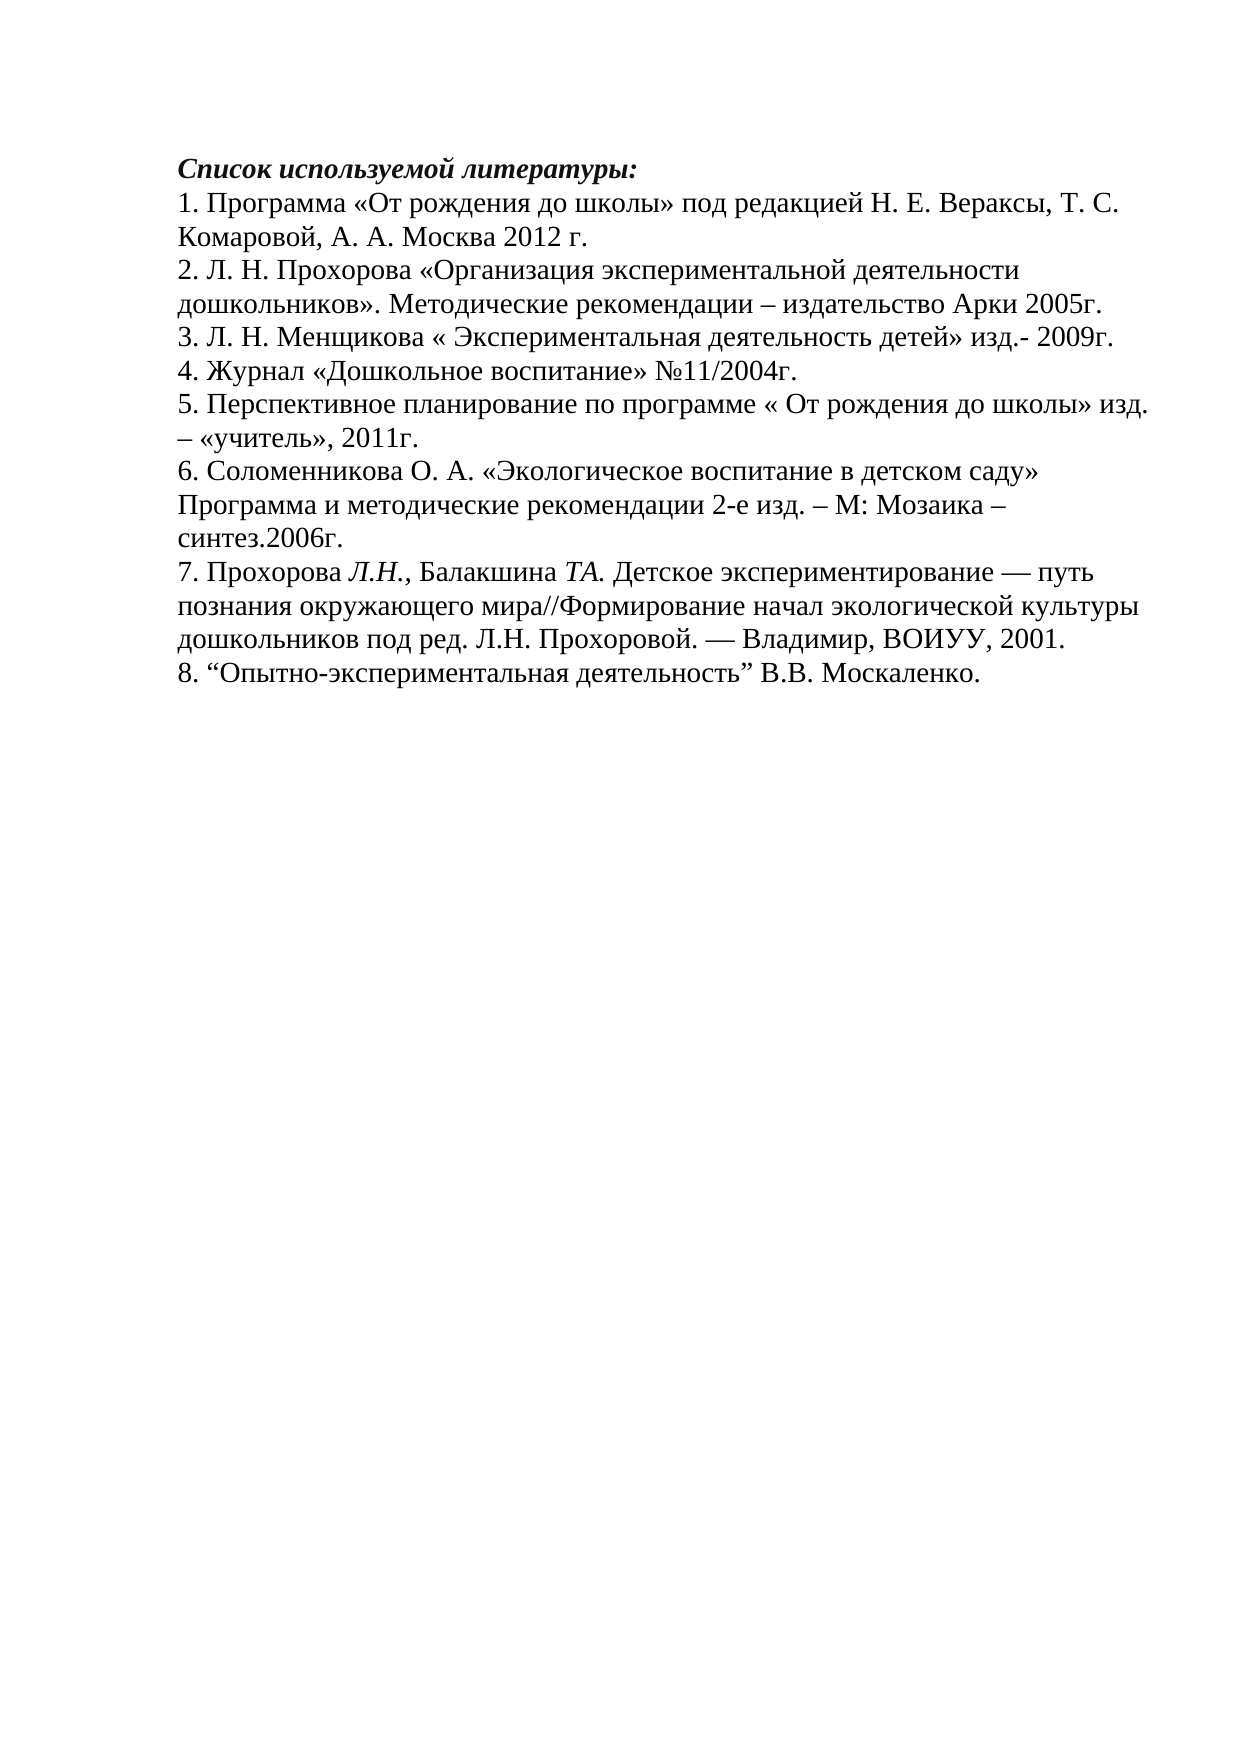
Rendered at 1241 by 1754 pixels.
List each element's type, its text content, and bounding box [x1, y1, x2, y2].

text 5. Перспективное планирование по программе « От рождения до школы» изд. – «учитель», 2011г. [177, 386, 1152, 453]
text 2. Л. Н. Прохорова «Организация экспериментальной деятельности дошкольников». Методические рекомендации – издательство Арки 2005г. [177, 252, 1152, 319]
text 7. Прохорова Л.Н., Балакшина ТА. Детское экспериментирование — путь познания окружающего мира//Формирование начал экологической культуры дошкольников под ред. Л.Н. Прохоровой. — Владимир, ВОИУУ, 2001. [177, 554, 1152, 655]
text 6. Соломенникова О. А. «Экологическое воспитание в детском саду» Программа и методические рекомендации 2-е изд. – М: Мозаика – синтез.2006г. [177, 453, 1152, 554]
text 3. Л. Н. Менщикова « Экспериментальная деятельность детей» изд.- 2009г. [177, 319, 1152, 353]
text 4. Журнал «Дошкольное воспитание» №11/2004г. [177, 353, 1152, 386]
text Список используемой литературы: [177, 152, 1152, 185]
text 8. “Опытно-экспериментальная деятельность” В.В. Москаленко. [177, 655, 1152, 688]
text 1. Программа «От рождения до школы» под редакцией Н. Е. Вераксы, Т. С. Комаровой, А. А. Москва 2012 г. [177, 185, 1152, 252]
